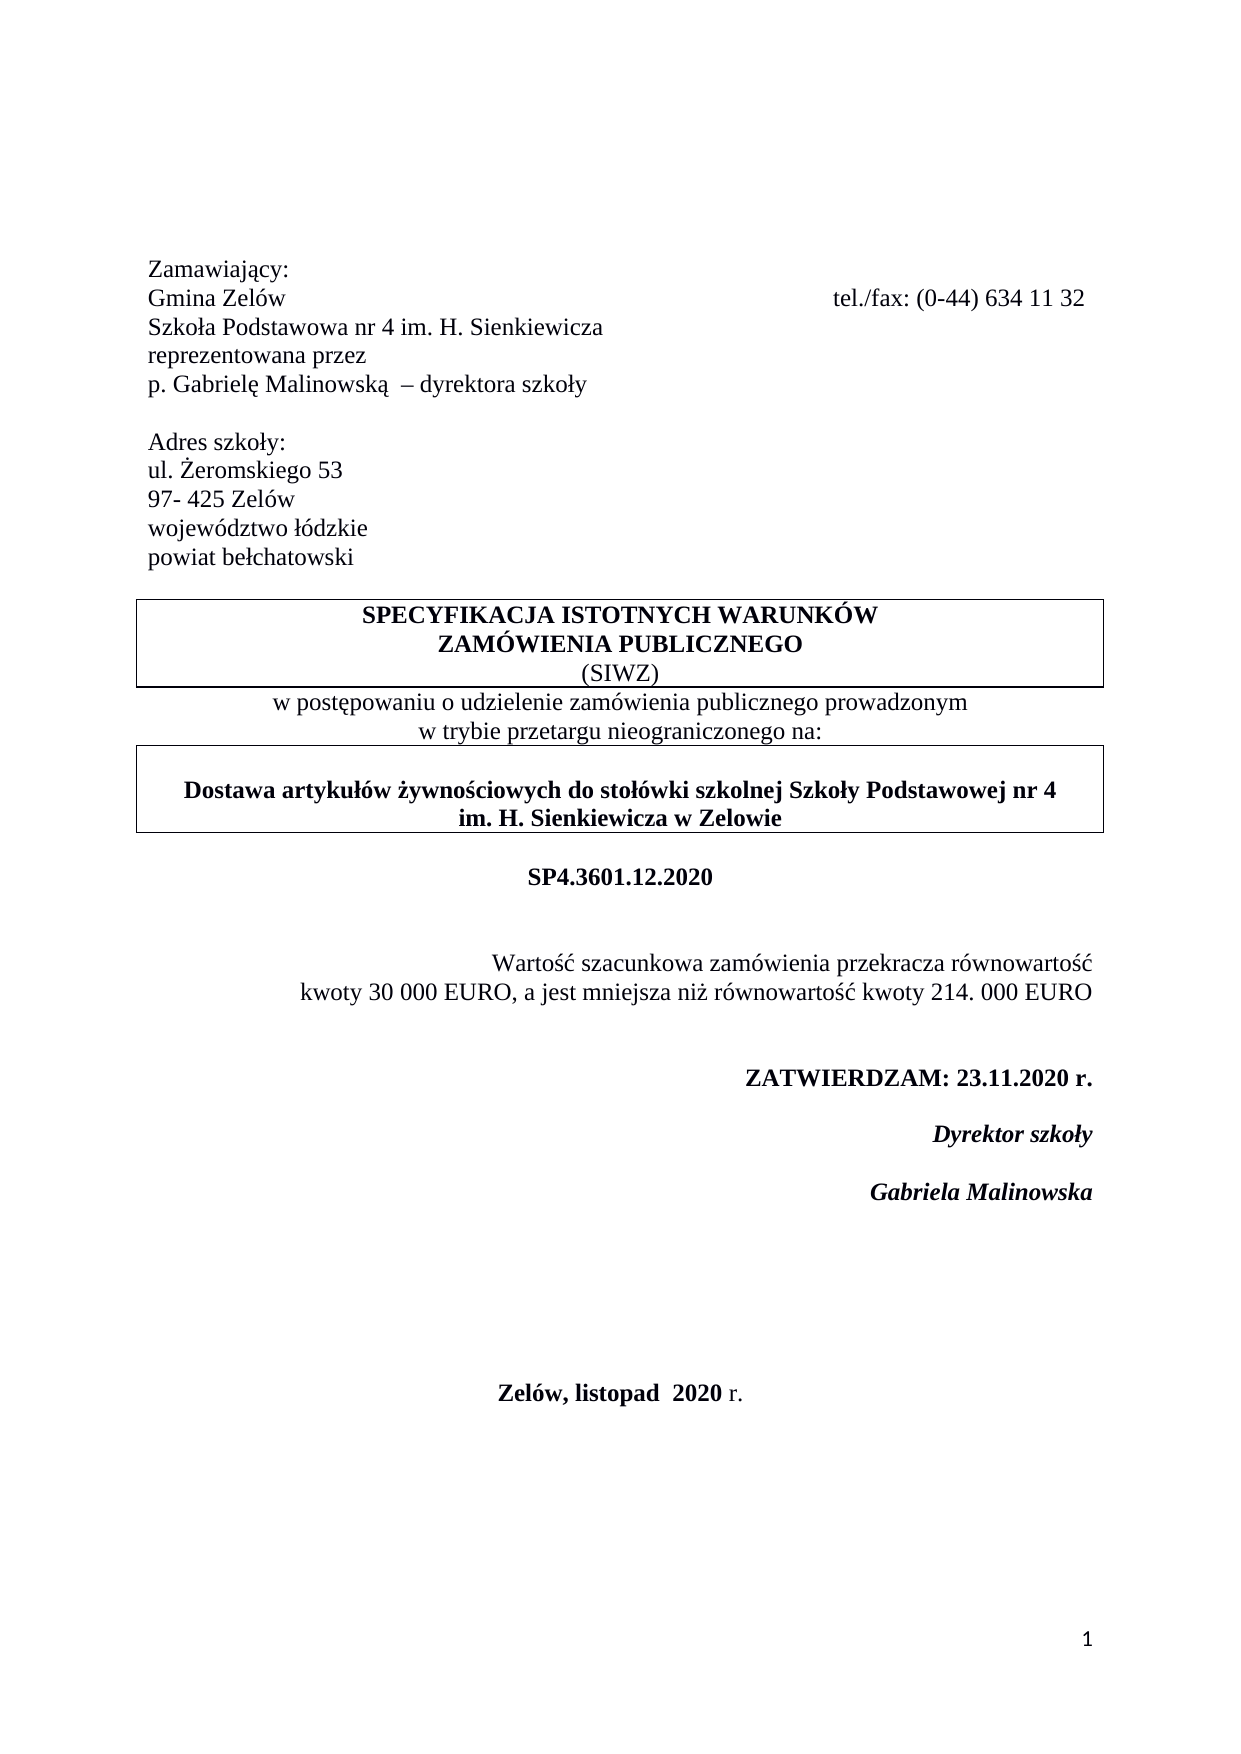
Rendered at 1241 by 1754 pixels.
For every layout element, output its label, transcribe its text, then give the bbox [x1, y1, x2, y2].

text Gabriela Malinowska [148, 1177, 1093, 1234]
text powiat bełchatowski [148, 542, 1093, 570]
table_header Dostawa artykułów żywnościowych do stołówki szkolnej Szkoły Podstawowej nr 4 im. H. Sienkiewicza w Zelowie [137, 746, 1103, 832]
text Zamawiający: [148, 254, 1093, 283]
text Szkoła Podstawowa nr 4 im. H. Sienkiewicza [148, 312, 1093, 340]
text ul. Żeromskiego 53 [148, 455, 1093, 484]
text w postępowaniu o udzielenie zamówienia publicznego prowadzonym [148, 688, 1093, 716]
text 97- 425 Zelów [148, 484, 1093, 513]
text Dyrektor szkoły [148, 1091, 1093, 1148]
text SP4.3601.12.2020 [148, 862, 1093, 891]
text Gmina Zelów tel./fax: (0-44) 634 11 32 [148, 283, 1093, 312]
table_header SPECYFIKACJA ISTOTNYCH WARUNKÓW ZAMÓWIENIA PUBLICZNEGO (SIWZ) [137, 600, 1103, 686]
text p. Gabrielę Malinowską – dyrektora szkoły [148, 369, 1093, 398]
text województwo łódzkie [148, 513, 1093, 542]
text Wartość szacunkowa zamówienia przekracza równowartość [148, 948, 1093, 977]
text ZATWIERDZAM: 23.11.2020 r. [148, 1063, 1093, 1091]
text w trybie przetargu nieograniczonego na: [148, 716, 1093, 745]
text kwoty 30 000 EURO, a jest mniejsza niż równowartość kwoty 214. 000 EURO [148, 977, 1093, 1006]
text Adres szkoły: [148, 427, 1093, 455]
text Zelów, listopad 2020 r. [148, 1378, 1093, 1407]
text reprezentowana przez [148, 340, 1093, 369]
